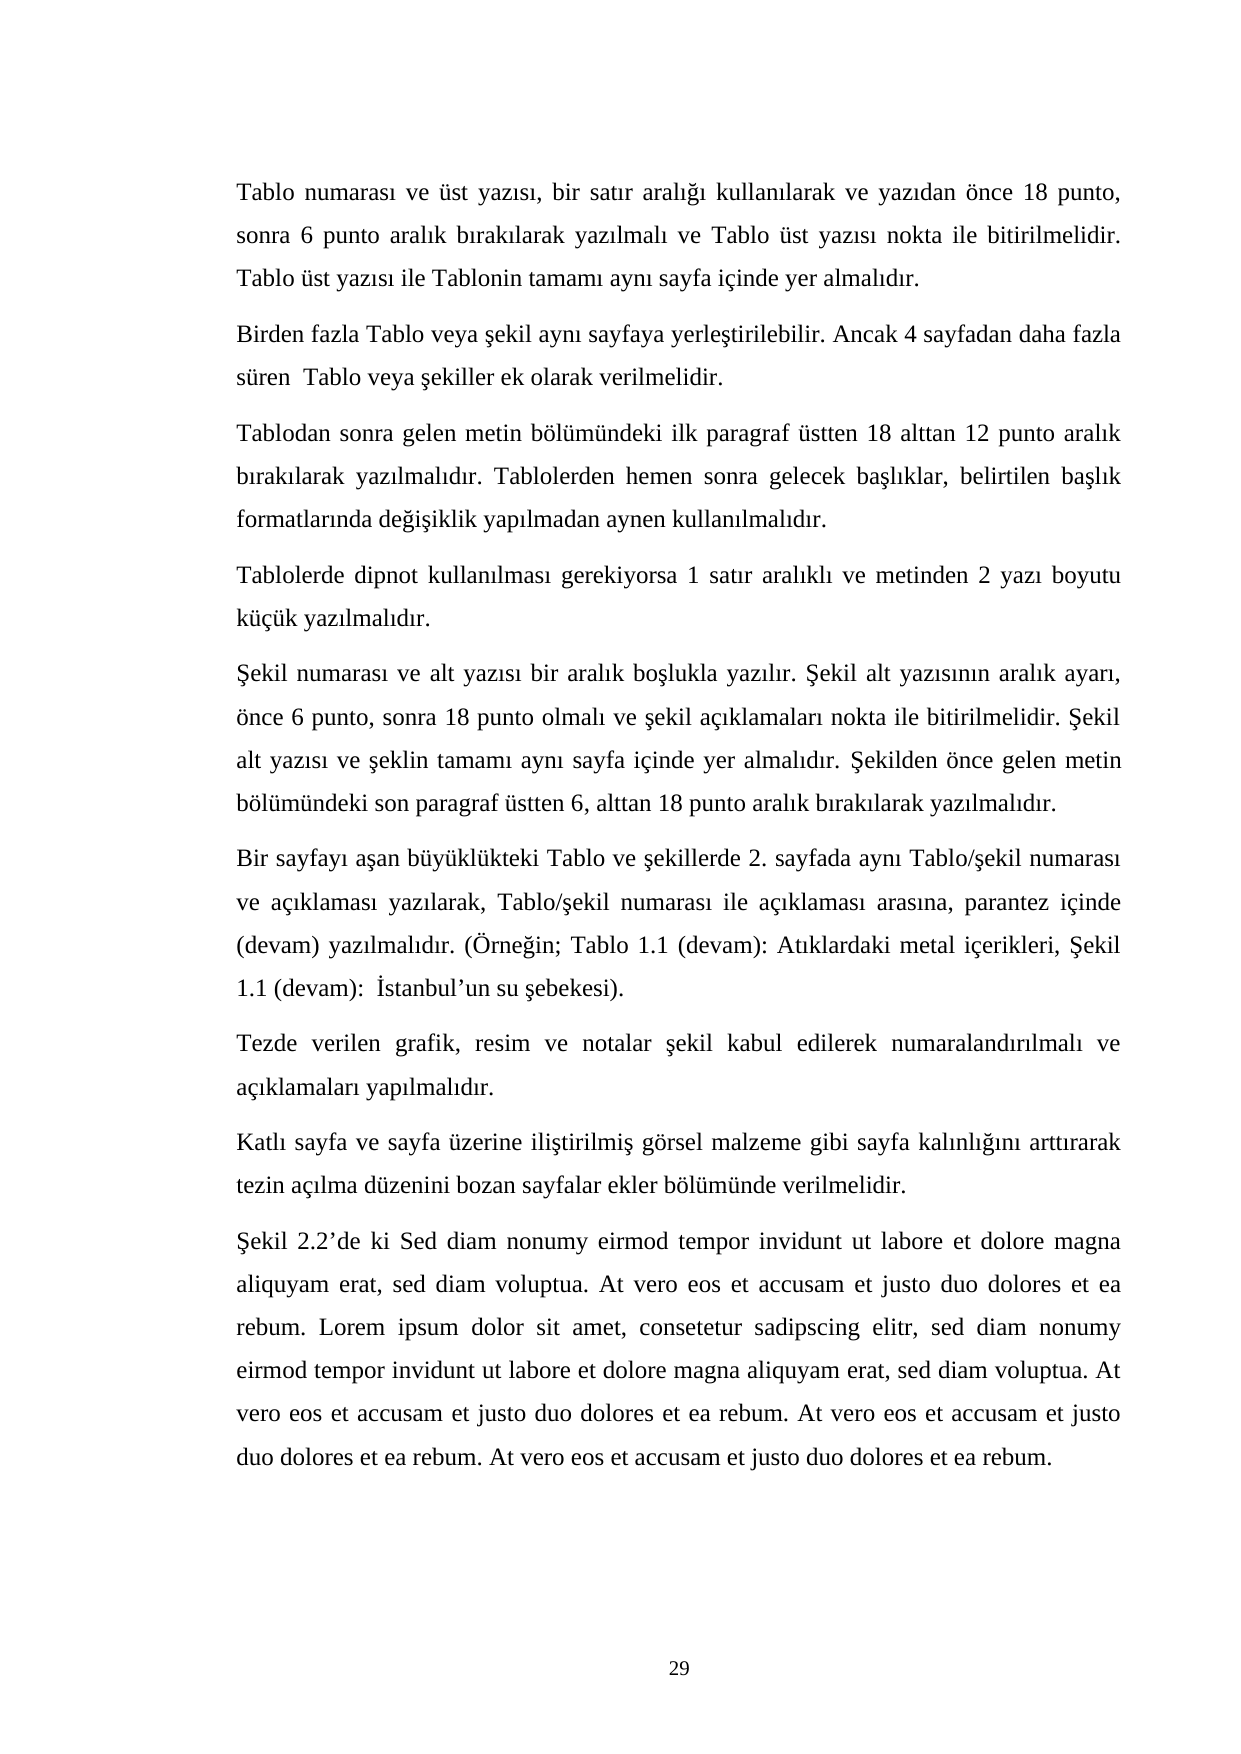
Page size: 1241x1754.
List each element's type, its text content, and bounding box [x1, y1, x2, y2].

text Şekil numarası ve alt yazısı bir aralık boşlukla yazılır. Şekil alt yazısının aralık ayarı, önce 6 punto, sonra 18 punto olmalı ve şekil açıklamaları nokta ile bitirilmelidir. Şekil alt yazısı ve şeklin tamamı aynı sayfa içinde yer almalıdır. Şekilden önce gelen metin bölümündeki son paragraf üstten 6, alttan 18 punto aralık bırakılarak yazılmalıdır. [236, 658, 1122, 817]
text Tablodan sonra gelen metin bölümündeki ilk paragraf üstten 18 alttan 12 punto aralık bırakılarak yazılmalıdır. Tablolerden hemen sonra gelecek başlıklar, belirtilen başlık formatlarında değişiklik yapılmadan aynen kullanılmalıdır. [236, 418, 1122, 533]
text Tablolerde dipnot kullanılması gerekiyorsa 1 satır aralıklı ve metinden 2 yazı boyutu küçük yazılmalıdır. [236, 560, 1122, 632]
text Şekil 2.2’de ki Sed diam nonumy eirmod tempor invidunt ut labore et dolore magna aliquyam erat, sed diam voluptua. At vero eos et accusam et justo duo dolores et ea rebum. Lorem ipsum dolor sit amet, consetetur sadipscing elitr, sed diam nonumy eirmod tempor invidunt ut labore et dolore magna aliquyam erat, sed diam voluptua. At vero eos et accusam et justo duo dolores et ea rebum. At vero eos et accusam et justo duo dolores et ea rebum. At vero eos et accusam et justo duo dolores et ea rebum. [236, 1226, 1122, 1470]
text Katlı sayfa ve sayfa üzerine iliştirilmiş görsel malzeme gibi sayfa kalınlığını arttırarak tezin açılma düzenini bozan sayfalar ekler bölümünde verilmelidir. [236, 1127, 1122, 1199]
text Bir sayfayı aşan büyüklükteki Tablo ve şekillerde 2. sayfada aynı Tablo/şekil numarası ve açıklaması yazılarak, Tablo/şekil numarası ile açıklaması arasına, parantez içinde (devam) yazılmalıdır. (Örneğin; Tablo 1.1 (devam): Atıklardaki metal içerikleri, Şekil 1.1 (devam): İstanbul’un su şebekesi). [236, 843, 1122, 1002]
text Birden fazla Tablo veya şekil aynı sayfaya yerleştirilebilir. Ancak 4 sayfadan daha fazla süren Tablo veya şekiller ek olarak verilmelidir. [236, 319, 1122, 391]
text Tablo numarası ve üst yazısı, bir satır aralığı kullanılarak ve yazıdan önce 18 punto, sonra 6 punto aralık bırakılarak yazılmalı ve Tablo üst yazısı nokta ile bitirilmelidir. Tablo üst yazısı ile Tablonin tamamı aynı sayfa içinde yer almalıdır. [236, 177, 1122, 292]
text Tezde verilen grafik, resim ve notalar şekil kabul edilerek numaralandırılmalı ve açıklamaları yapılmalıdır. [236, 1028, 1122, 1100]
